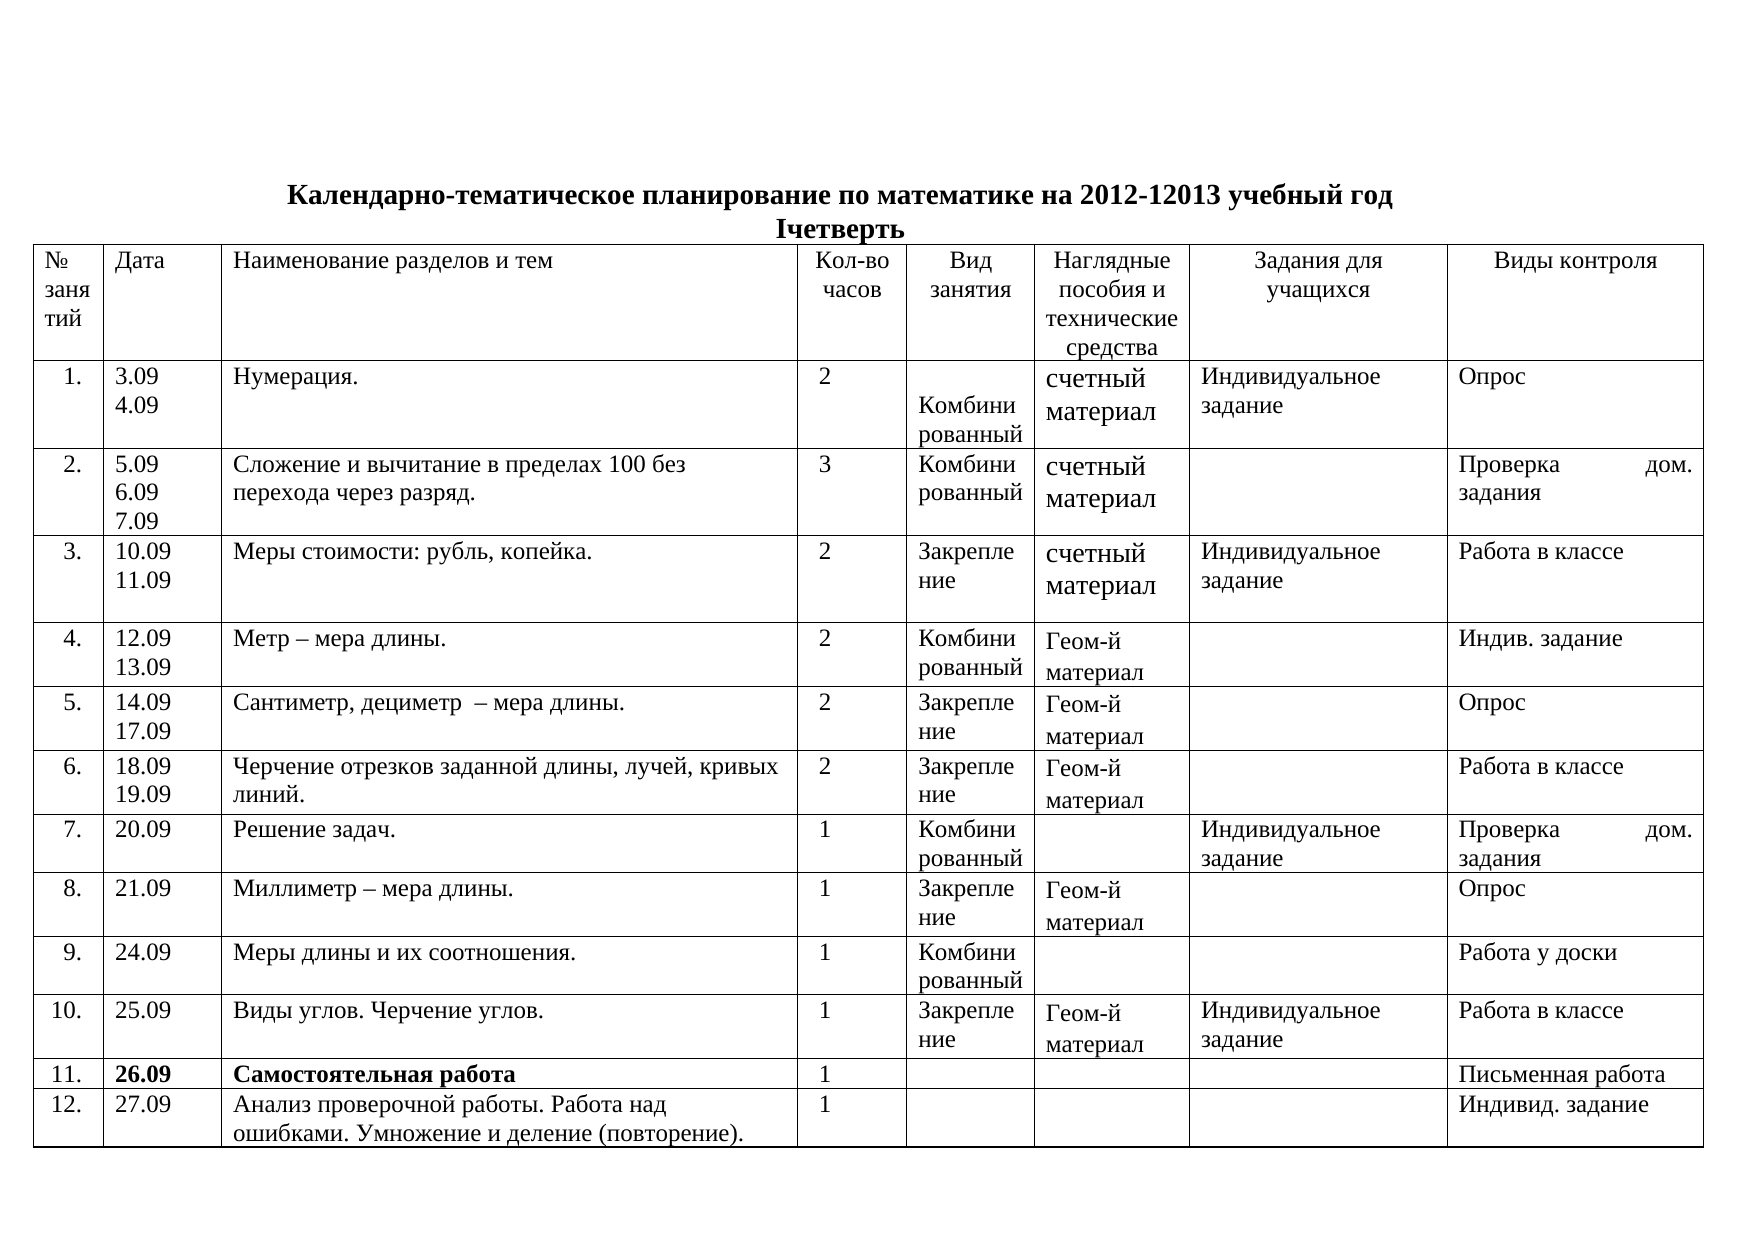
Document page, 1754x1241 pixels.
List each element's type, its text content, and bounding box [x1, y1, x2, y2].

table_cell Меры стоимости: рубль, копейка. [222, 536, 797, 622]
list Iчетверть [44, 211, 1636, 244]
table_header Виды контроля [1448, 245, 1703, 360]
table_cell Анализ проверочной работы. Работа над ошибками. Умножение и деление (повторение). [222, 1089, 797, 1146]
table_cell [1190, 623, 1447, 686]
table_cell 1 [798, 815, 906, 872]
table_cell Индивидуальное задание [1190, 536, 1447, 622]
table_cell 26.09 [104, 1059, 221, 1088]
table_cell [1190, 873, 1447, 936]
table_header Вид занятия [907, 245, 1034, 360]
table_cell Виды углов. Черчение углов. [222, 995, 797, 1058]
table_cell Опрос [1448, 873, 1703, 936]
table_cell 1 [798, 873, 906, 936]
table_cell 3 [798, 449, 906, 535]
table_cell Индивидуальное задание [1190, 361, 1447, 448]
table_cell 5.09 6.09 7.09 [104, 449, 221, 535]
table_cell Комбинированный [907, 623, 1034, 686]
table_cell Индив. задание [1448, 623, 1703, 686]
table_header Задания для учащихся [1190, 245, 1447, 360]
table_cell Комбинированный [907, 937, 1034, 994]
table_cell 1 [798, 1059, 906, 1088]
table_cell [1190, 751, 1447, 813]
table_cell Миллиметр – мера длины. [222, 873, 797, 936]
table_cell [34, 623, 103, 686]
table_cell 21.09 [104, 873, 221, 936]
table_cell [34, 1089, 103, 1146]
table_cell Сантиметр, дециметр – мера длины. [222, 687, 797, 750]
table_header Наименование разделов и тем [222, 245, 797, 360]
table_cell [907, 1089, 1034, 1146]
table_cell Индивидуальное задание [1190, 995, 1447, 1058]
table_cell 18.09 19.09 [104, 751, 221, 813]
table_cell Закрепление [907, 536, 1034, 622]
table_cell Комбинированный [907, 361, 1034, 448]
table_cell 14.09 17.09 [104, 687, 221, 750]
table_cell Проверка дом. задания [1448, 815, 1703, 872]
table_cell Меры длины и их соотношения. [222, 937, 797, 994]
table_cell Метр – мера длины. [222, 623, 797, 686]
table_cell [34, 687, 103, 750]
table_cell Закрепление [907, 687, 1034, 750]
table_cell [34, 815, 103, 872]
table_cell Опрос [1448, 361, 1703, 448]
table_cell Индивидуальное задание [1190, 815, 1447, 872]
table_cell [1190, 449, 1447, 535]
table_cell Проверка дом. задания [1448, 449, 1703, 535]
table_header Кол-во часов [798, 245, 906, 360]
table_cell Решение задач. [222, 815, 797, 872]
table_cell [34, 536, 103, 622]
table_cell Комбинированный [907, 449, 1034, 535]
table_cell счетный материал [1035, 361, 1189, 448]
table_cell [34, 995, 103, 1058]
table_cell Черчение отрезков заданной длины, лучей, кривых линий. [222, 751, 797, 813]
table_cell Индивид. задание [1448, 1089, 1703, 1146]
table_cell 27.09 [104, 1089, 221, 1146]
table_cell [34, 449, 103, 535]
table_cell 2 [798, 361, 906, 448]
table_cell 2 [798, 751, 906, 813]
table_cell [1035, 1059, 1189, 1088]
table_header Дата [104, 245, 221, 360]
table_cell Закрепление [907, 751, 1034, 813]
table_cell [1190, 1059, 1447, 1088]
table_cell Закрепление [907, 873, 1034, 936]
table_cell 1 [798, 1089, 906, 1146]
table_cell 2 [798, 536, 906, 622]
table_cell [1190, 937, 1447, 994]
table_cell [1035, 937, 1189, 994]
table_cell счетный материал [1035, 449, 1189, 535]
table_cell Закрепление [907, 995, 1034, 1058]
table_cell Сложение и вычитание в пределах 100 без перехода через разряд. [222, 449, 797, 535]
table_header Наглядные пособия и технические средства [1035, 245, 1189, 360]
table_cell Самостоятельная работа [222, 1059, 797, 1088]
table_cell [34, 873, 103, 936]
table_cell 3.09 4.09 [104, 361, 221, 448]
table_cell 12.09 13.09 [104, 623, 221, 686]
table_cell 25.09 [104, 995, 221, 1058]
table_cell [34, 937, 103, 994]
table_cell 1 [798, 937, 906, 994]
table_cell [34, 361, 103, 448]
table_cell [1035, 1089, 1189, 1146]
table_cell Комбинированный [907, 815, 1034, 872]
table_cell Работа у доски [1448, 937, 1703, 994]
table_cell [1190, 1089, 1447, 1146]
table_cell 10.09 11.09 [104, 536, 221, 622]
table_cell Нумерация. [222, 361, 797, 448]
table_cell Опрос [1448, 687, 1703, 750]
table_cell [1190, 687, 1447, 750]
table_cell Работа в классе [1448, 995, 1703, 1058]
table_cell Работа в классе [1448, 536, 1703, 622]
table_cell [34, 751, 103, 813]
table_cell Письменная работа [1448, 1059, 1703, 1088]
table_cell 2 [798, 623, 906, 686]
table_cell Работа в классе [1448, 751, 1703, 813]
table_cell 1 [798, 995, 906, 1058]
table_cell 2 [798, 687, 906, 750]
table_cell счетный материал [1035, 536, 1189, 622]
list Календарно-тематическое планирование по математике на 2012-12013 учебный год [44, 177, 1636, 211]
table_cell [34, 1059, 103, 1088]
table_cell [907, 1059, 1034, 1088]
table_cell [1035, 815, 1189, 872]
table_header № занятий [34, 245, 103, 360]
table_cell 24.09 [104, 937, 221, 994]
table_cell 20.09 [104, 815, 221, 872]
